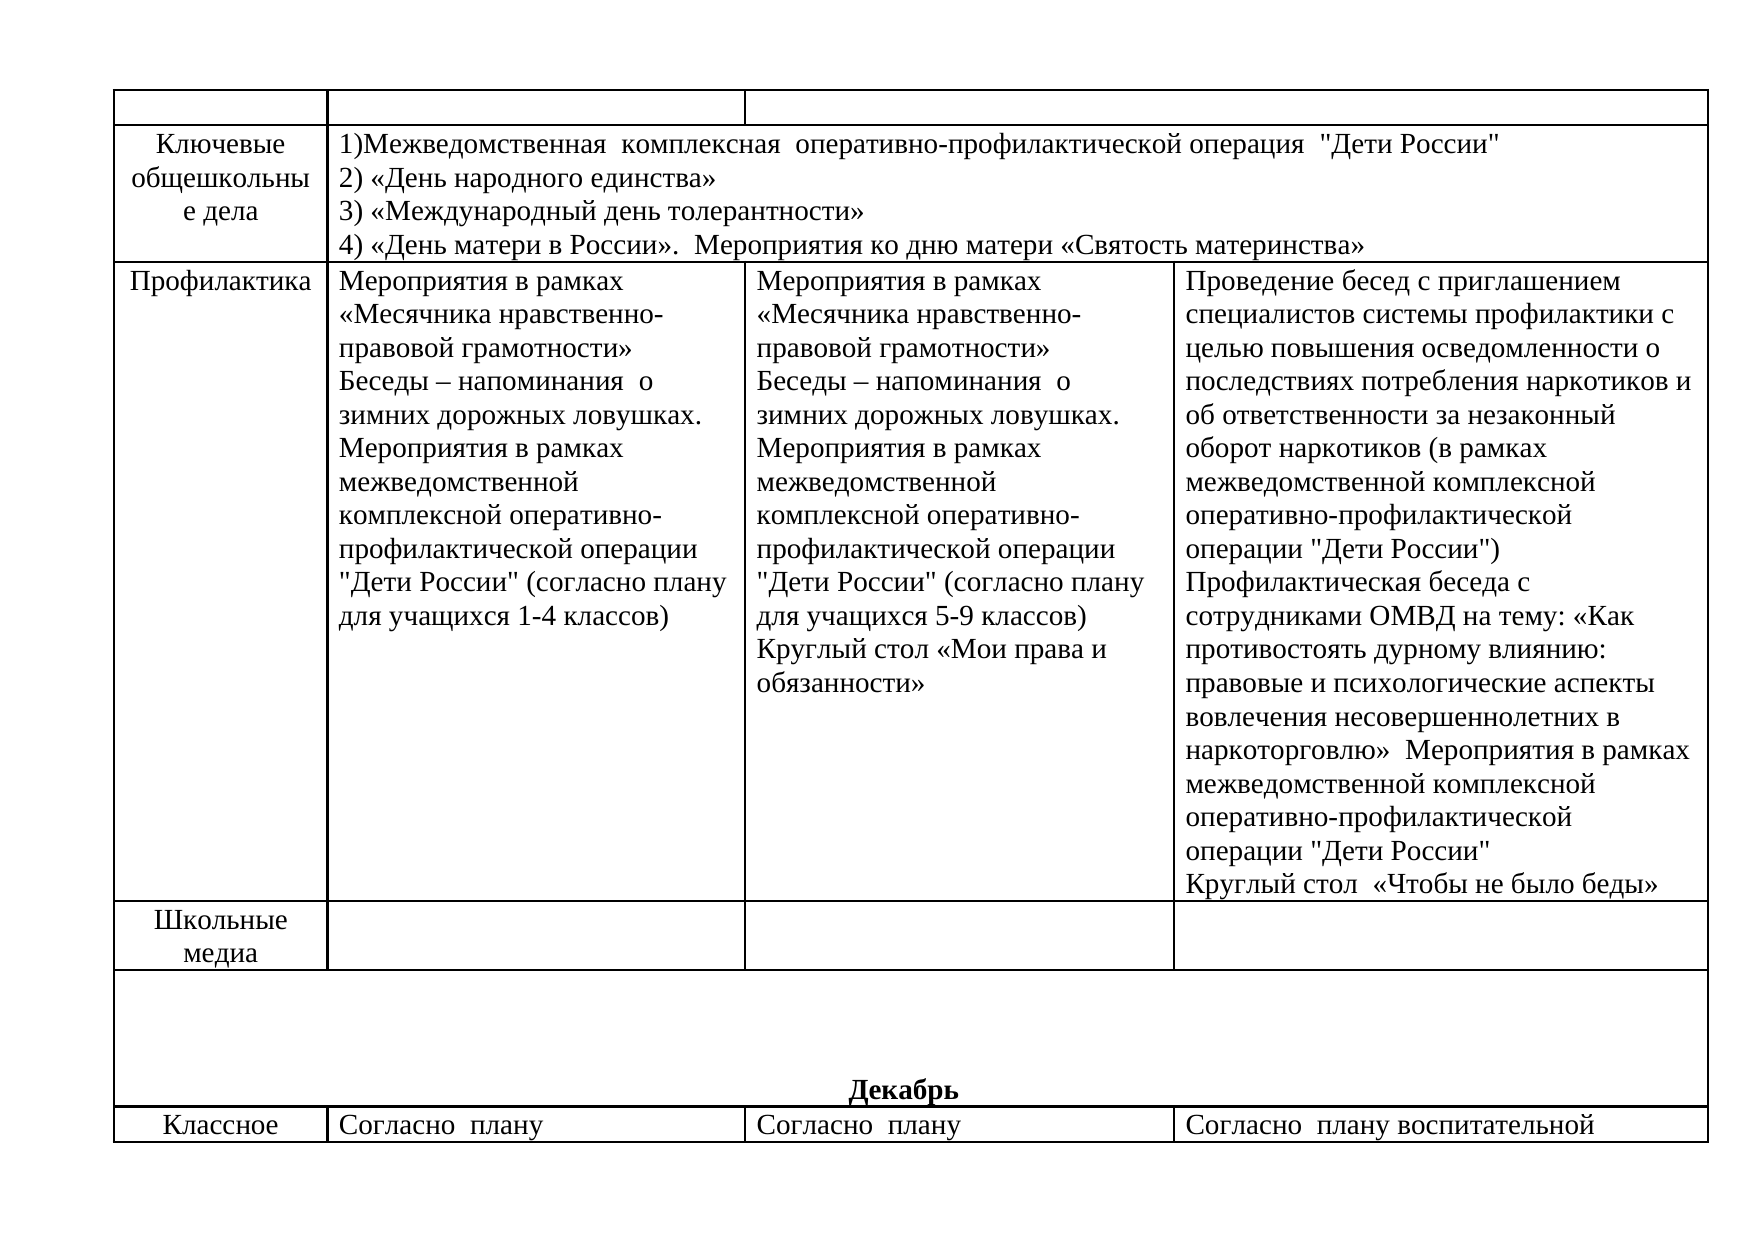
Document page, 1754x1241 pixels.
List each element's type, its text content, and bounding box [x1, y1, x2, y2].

table_cell Школьные медиа [115, 902, 326, 969]
table_cell Мероприятия в рамках «Месячника нравственно-правовой грамотности» Беседы – напоминания о зимних дорожных ловушках. Мероприятия в рамках межведомственной комплексной оперативно-профилактической операции "Дети России" (согласно плану для учащихся 5-9 классов) Круглый стол «Мои права и обязанности» [746, 263, 1173, 900]
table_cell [115, 1108, 326, 1141]
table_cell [746, 1108, 1173, 1141]
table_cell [329, 1108, 744, 1141]
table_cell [746, 91, 1707, 124]
table_cell Мероприятия в рамках «Месячника нравственно-правовой грамотности» Беседы – напоминания о зимних дорожных ловушках. Мероприятия в рамках межведомственной комплексной оперативно-профилактической операции "Дети России" (согласно плану для учащихся 1-4 классов) [329, 263, 744, 900]
table_cell 1)Межведомственная комплексная оперативно-профилактической операция "Дети России" 2) «День народного единства» 3) «Международный день толерантности» 4) «День матери в России». Мероприятия ко дню матери «Святость материнства» [329, 126, 1707, 261]
table_cell Профилактика [115, 263, 326, 900]
table_cell [1175, 902, 1707, 969]
table_cell [329, 902, 744, 969]
table_cell Декабрь [115, 971, 1707, 1105]
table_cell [115, 91, 326, 124]
table_cell [746, 902, 1173, 969]
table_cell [1175, 1108, 1707, 1141]
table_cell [329, 91, 744, 124]
table_cell Ключевые общешкольные дела [115, 126, 326, 261]
table_cell Проведение бесед с приглашением специалистов системы профилактики с целью повышения осведомленности о последствиях потребления наркотиков и об ответственности за незаконный оборот наркотиков (в рамках межведомственной комплексной оперативно-профилактической операции "Дети России") Профилактическая беседа с сотрудниками ОМВД на тему: «Как противостоять дурному влиянию: правовые и психологические аспекты вовлечения несовершеннолетних в наркоторговлю» Мероприятия в рамках межведомственной комплексной оперативно-профилактической операции "Дети России" Круглый стол «Чтобы не было беды» [1175, 263, 1707, 900]
